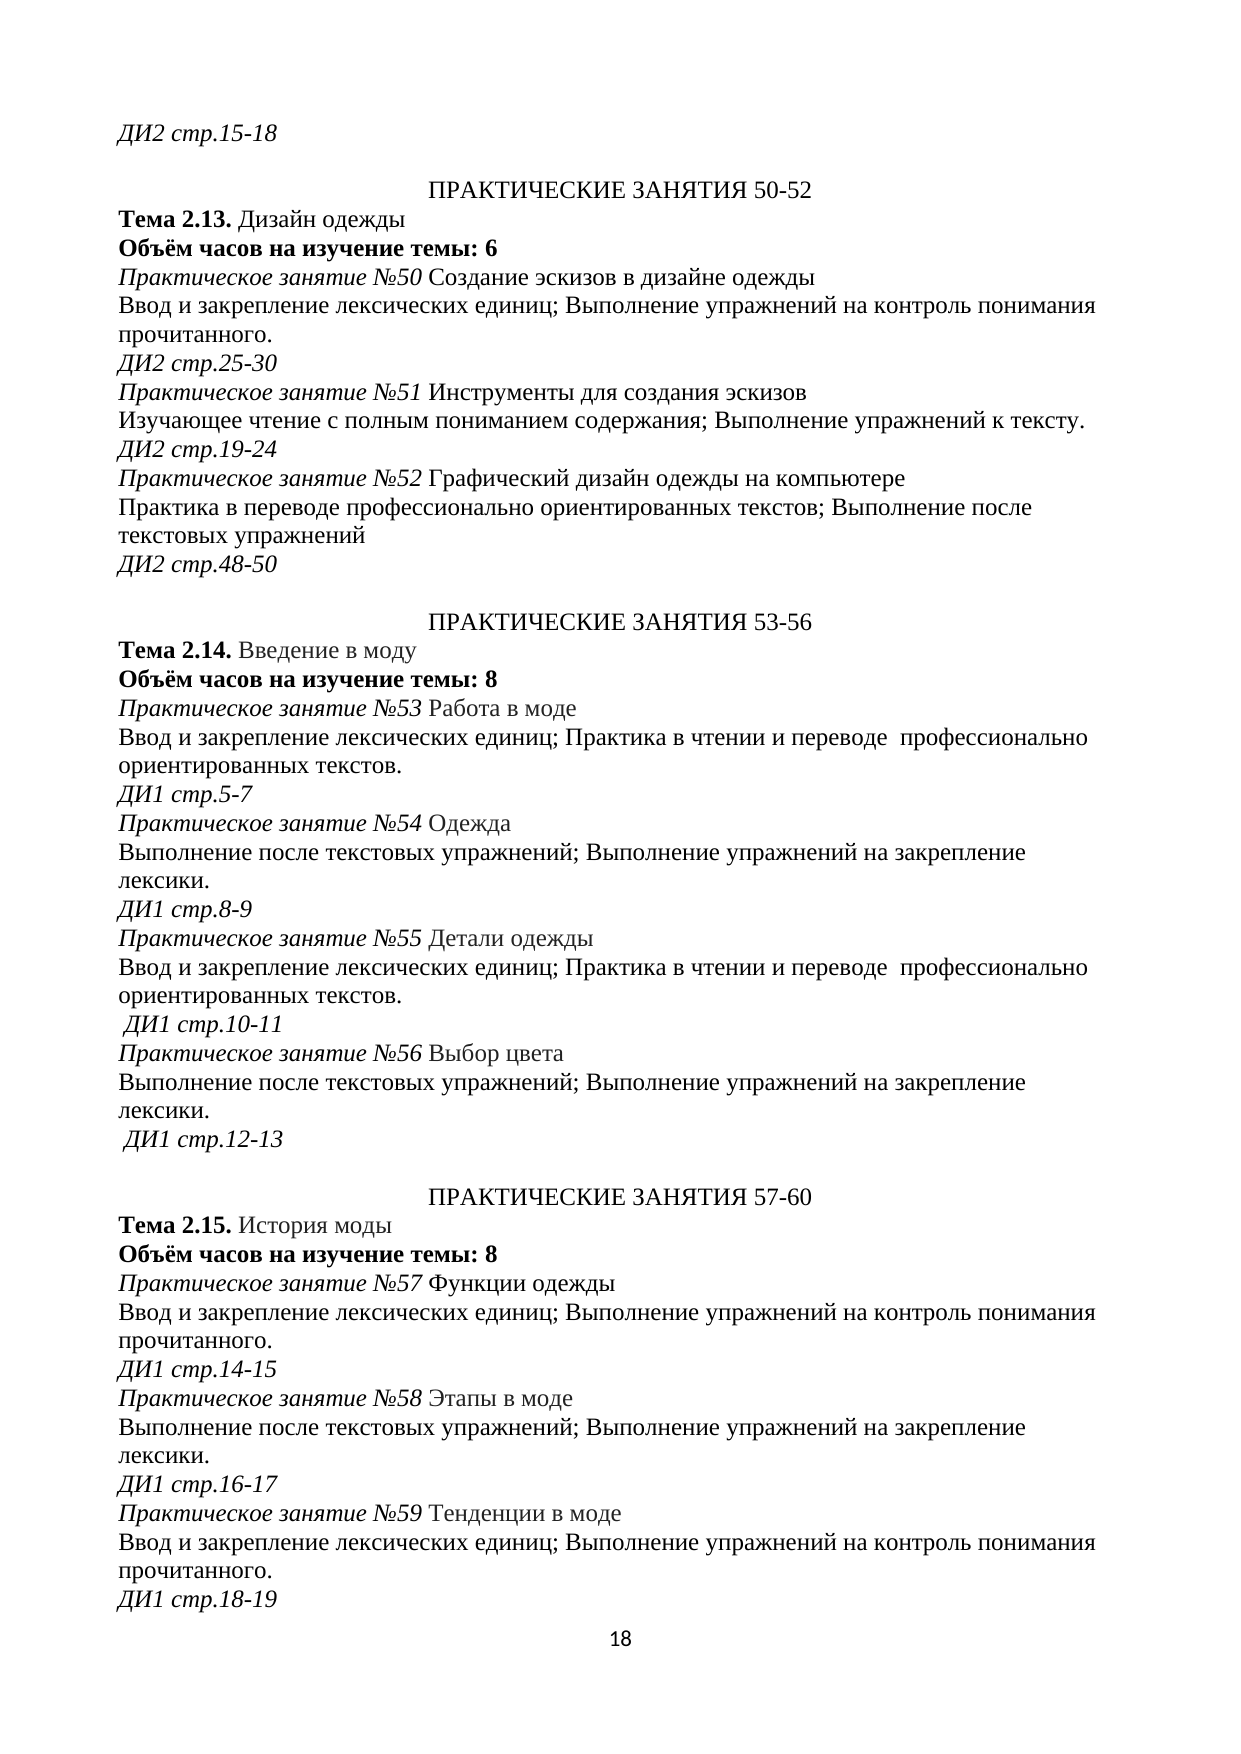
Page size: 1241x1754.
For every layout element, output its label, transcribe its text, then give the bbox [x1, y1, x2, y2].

text Практическое занятие №51 Инструменты для создания эскизов [118, 377, 1122, 406]
text ДИ1 стр.16-17 [118, 1469, 1122, 1498]
text Выполнение после текстовых упражнений; Выполнение упражнений на закрепление лексики. [118, 837, 1122, 894]
text Ввод и закрепление лексических единиц; Выполнение упражнений на контроль понимания прочитанного. [118, 291, 1122, 348]
text Выполнение после текстовых упражнений; Выполнение упражнений на закрепление лексики. [118, 1412, 1122, 1469]
text Объём часов на изучение темы: 8 [118, 664, 1122, 693]
text ДИ1 стр.18-19 [118, 1584, 1122, 1613]
text ПРАКТИЧЕСКИЕ ЗАНЯТИЯ 53-56 [118, 607, 1122, 636]
text Ввод и закрепление лексических единиц; Практика в чтении и переводе профессионально ориентированных текстов. [118, 722, 1122, 779]
text Практическое занятие №55 Детали одежды [118, 923, 1122, 952]
text Практическое занятие №52 Графический дизайн одежды на компьютере [118, 463, 1122, 492]
text Ввод и закрепление лексических единиц; Выполнение упражнений на контроль понимания прочитанного. [118, 1527, 1122, 1584]
text Практическое занятие №50 Создание эскизов в дизайне одежды [118, 262, 1122, 291]
text ПРАКТИЧЕСКИЕ ЗАНЯТИЯ 50-52 [118, 176, 1122, 204]
text Изучающее чтение с полным пониманием содержания; Выполнение упражнений к тексту. [118, 406, 1122, 434]
text Выполнение после текстовых упражнений; Выполнение упражнений на закрепление лексики. [118, 1067, 1122, 1124]
text Практическое занятие №54 Одежда [118, 808, 1122, 837]
text ПРАКТИЧЕСКИЕ ЗАНЯТИЯ 57-60 [118, 1182, 1122, 1211]
text Ввод и закрепление лексических единиц; Практика в чтении и переводе профессионально ориентированных текстов. [118, 952, 1122, 1009]
text Практическое занятие №53 Работа в моде [118, 693, 1122, 722]
text Тема 2.15. История моды [118, 1211, 1122, 1239]
text Объём часов на изучение темы: 8 [118, 1239, 1122, 1268]
text ДИ2 стр.25-30 [118, 348, 1122, 377]
text Практика в переводе профессионально ориентированных текстов; Выполнение после текстовых упражнений [118, 492, 1122, 549]
text ДИ1 стр.12-13 [118, 1124, 1122, 1153]
text Практическое занятие №59 Тенденции в моде [118, 1498, 1122, 1527]
text Ввод и закрепление лексических единиц; Выполнение упражнений на контроль понимания прочитанного. [118, 1297, 1122, 1354]
text ДИ2 стр.48-50 [118, 549, 1122, 578]
text ДИ1 стр.5-7 [118, 779, 1122, 808]
text Практическое занятие №58 Этапы в моде [118, 1383, 1122, 1412]
text Практическое занятие №56 Выбор цвета [118, 1038, 1122, 1067]
text Объём часов на изучение темы: 6 [118, 233, 1122, 262]
text Тема 2.14. Введение в моду [118, 636, 1122, 664]
text Тема 2.13. Дизайн одежды [118, 204, 1122, 233]
text ДИ2 стр.15-18 [118, 118, 1122, 147]
text ДИ1 стр.10-11 [118, 1009, 1122, 1038]
text ДИ1 стр.14-15 [118, 1354, 1122, 1383]
text ДИ1 стр.8-9 [118, 894, 1122, 923]
text Практическое занятие №57 Функции одежды [118, 1268, 1122, 1297]
text ДИ2 стр.19-24 [118, 434, 1122, 463]
